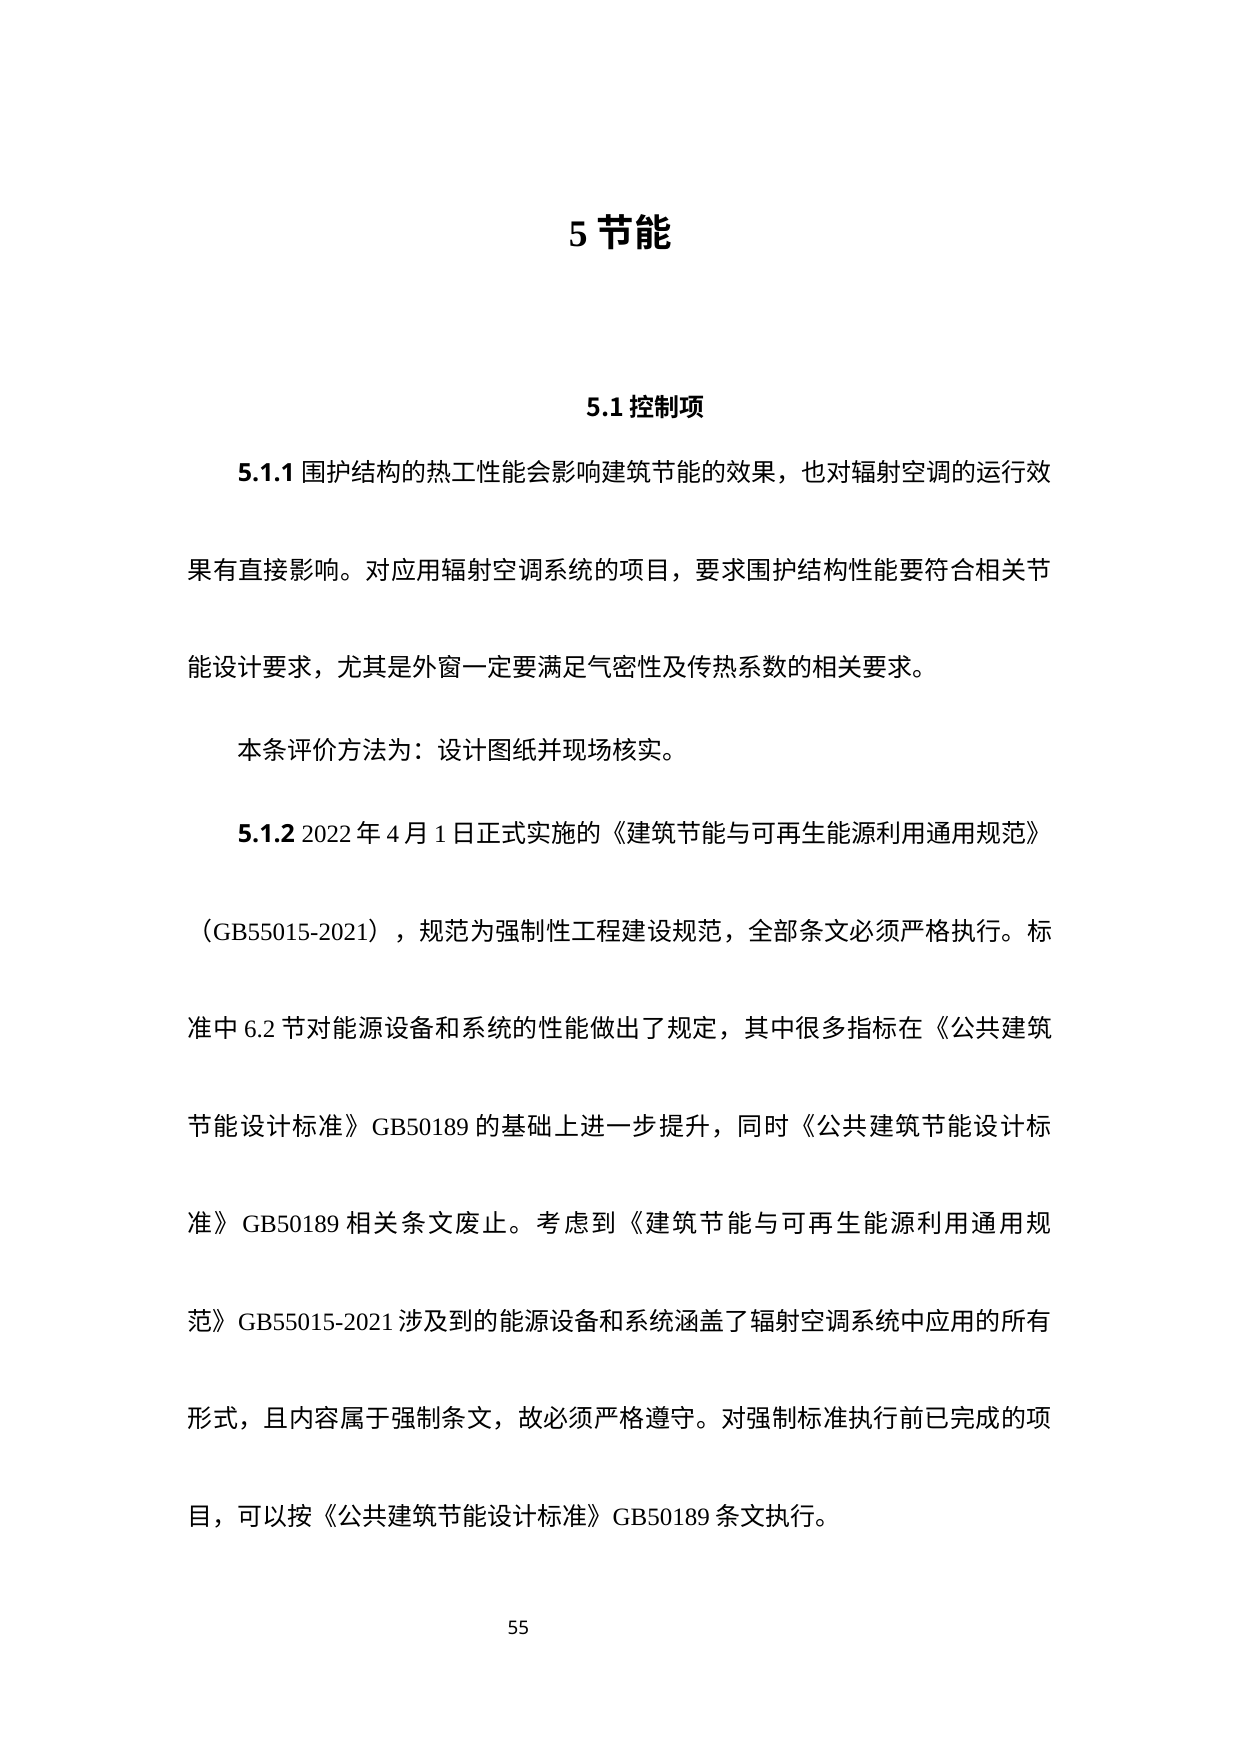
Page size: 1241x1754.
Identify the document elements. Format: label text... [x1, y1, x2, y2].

text 本条评价方法为：设计图纸并现场核实。 [187, 716, 1053, 781]
subtitle 5.1 控制项 [187, 373, 1103, 438]
subtitle 5 节能 [187, 197, 1053, 262]
text 5.1.1 围护结构的热工性能会影响建筑节能的效果，也对辐射空调的运行效果有直接影响。对应用辐射空调系统的项目，要求围护结构性能要符合相关节能设计要求，尤其是外窗一定要满足气密性及传热系数的相关要求。 [187, 438, 1053, 698]
text 5.1.2 2022年4月1日正式实施的《建筑节能与可再生能源利用通用规范》（GB55015-2021），规范为强制性工程建设规范，全部条文必须严格执行。标准中6.2节对能源设备和系统的性能做出了规定，其中很多指标在《公共建筑节能设计标准》GB50189的基础上进一步提升，同时《公共建筑节能设计标准》GB50189相关条文废止。考虑到《建筑节能与可再生能源利用通用规范》GB55015-2021涉及到的能源设备和系统涵盖了辐射空调系统中应用的所有形式，且内容属于强制条文，故必须严格遵守。对强制标准执行前已完成的项目，可以按《公共建筑节能设计标准》GB50189条文执行。 [187, 799, 1053, 1547]
